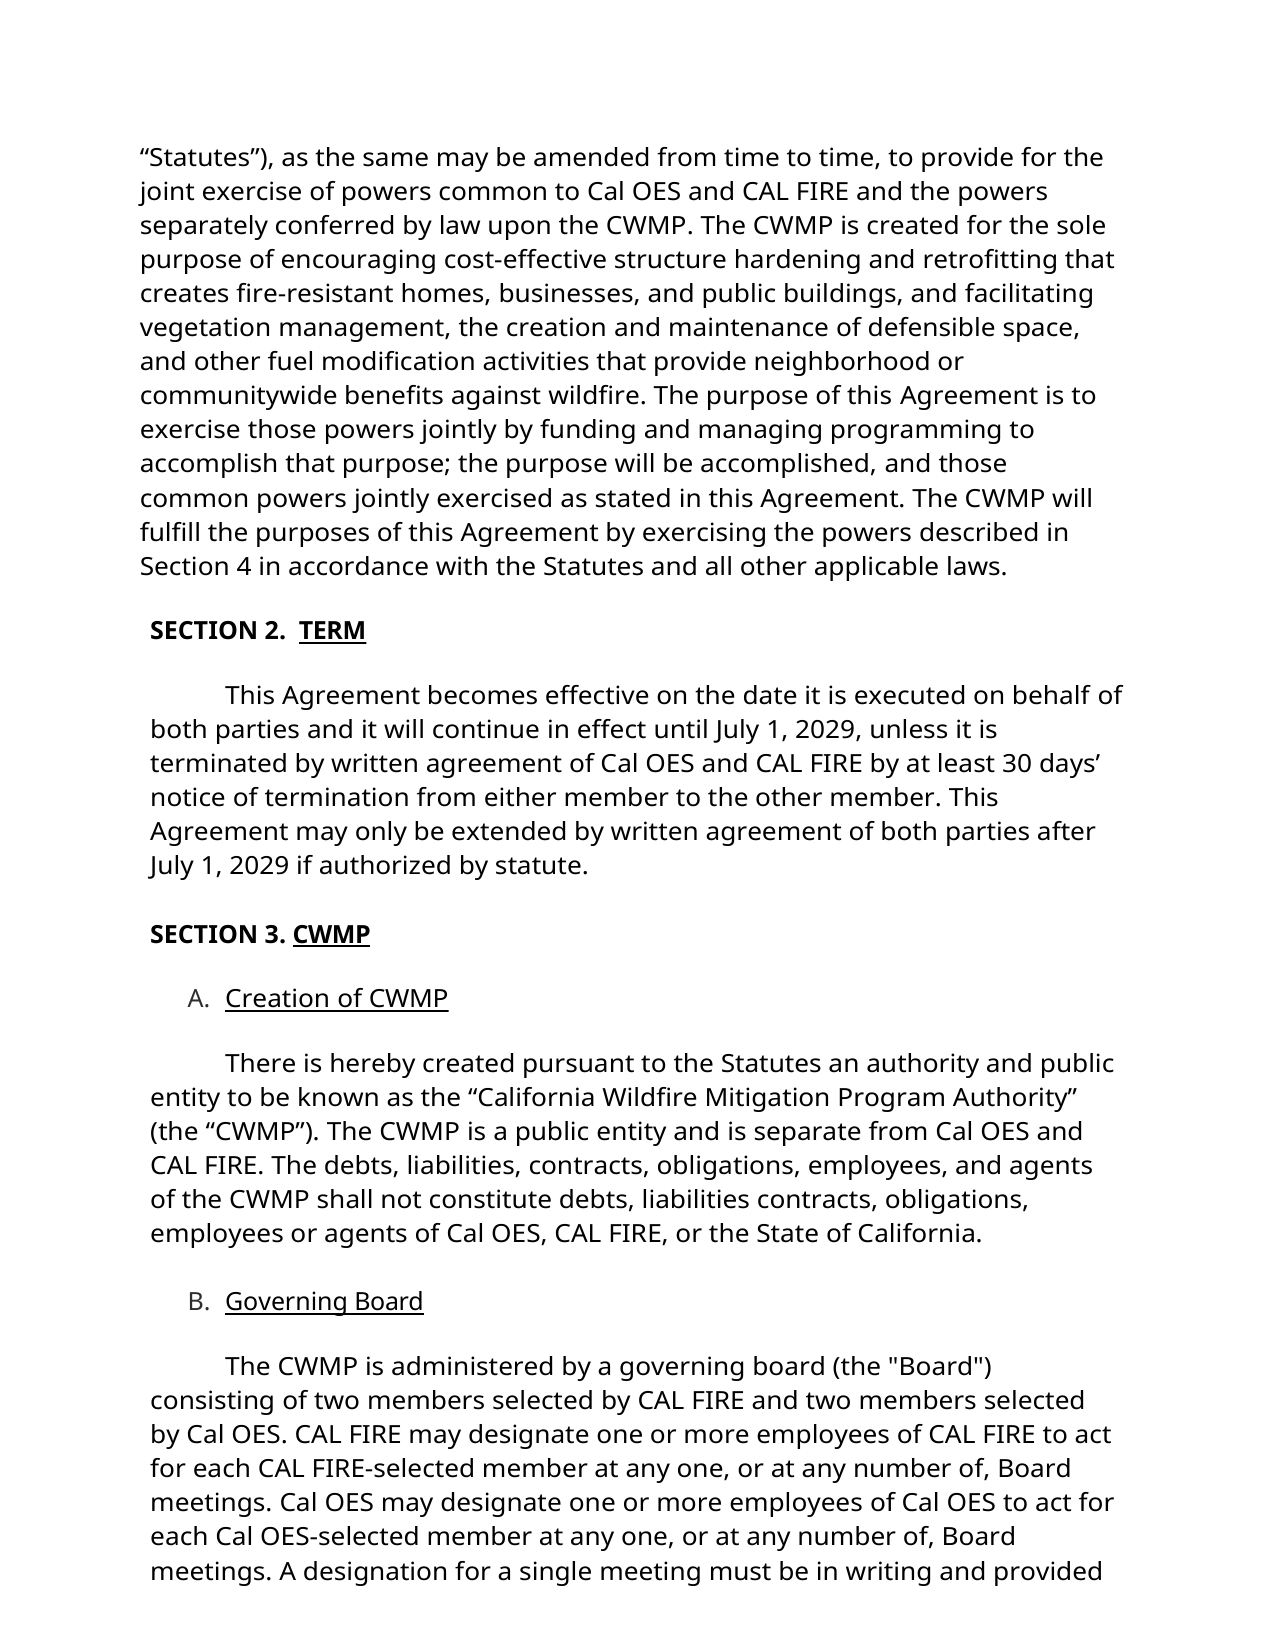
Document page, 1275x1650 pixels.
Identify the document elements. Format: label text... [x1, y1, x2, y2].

subtitle SECTION 2. TERM [150, 613, 1137, 647]
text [150, 1349, 1118, 1587]
subtitle SECTION 3. CWMP [150, 916, 1137, 950]
text “Statutes”), as the same may be amended from time to time, to provide for the joint exercise of powers common to Cal OES and CAL FIRE and the powers separately conferred by law upon the CWMP. The CWMP is created for the sole purpose of encouraging cost-effective structure hardening and retrofitting that creates fire-resistant homes, businesses, and public buildings, and facilitating vegetation management, the creation and maintenance of defensible space, and other fuel modification activities that provide neighborhood or communitywide benefits against wildfire. The purpose of this Agreement is to exercise those powers jointly by funding and managing programming to accomplish that purpose; the purpose will be accomplished, and those common powers jointly exercised as stated in this Agreement. The CWMP will fulfill the purposes of this Agreement by exercising the powers described in Section 4 in accordance with the Statutes and all other applicable laws. [139, 139, 1118, 582]
text There is hereby created pursuant to the Statutes an authority and public entity to be known as the “California Wildfire Mitigation Program Authority” (the “CWMP”). The CWMP is a public entity and is separate from Cal OES and CAL FIRE. The debts, liabilities, contracts, obligations, employees, and agents of the CWMP shall not constitute debts, liabilities contracts, obligations, employees or agents of Cal OES, CAL FIRE, or the State of California. [150, 1046, 1124, 1250]
list Governing Board [187, 1284, 1137, 1318]
list Creation of CWMP [187, 981, 1137, 1015]
text This Agreement becomes effective on the date it is executed on behalf of both parties and it will continue in effect until July 1, 2029, unless it is terminated by written agreement of Cal OES and CAL FIRE by at least 30 days’ notice of termination from either member to the other member. This Agreement may only be extended by written agreement of both parties after July 1, 2029 if authorized by statute. [150, 678, 1124, 882]
